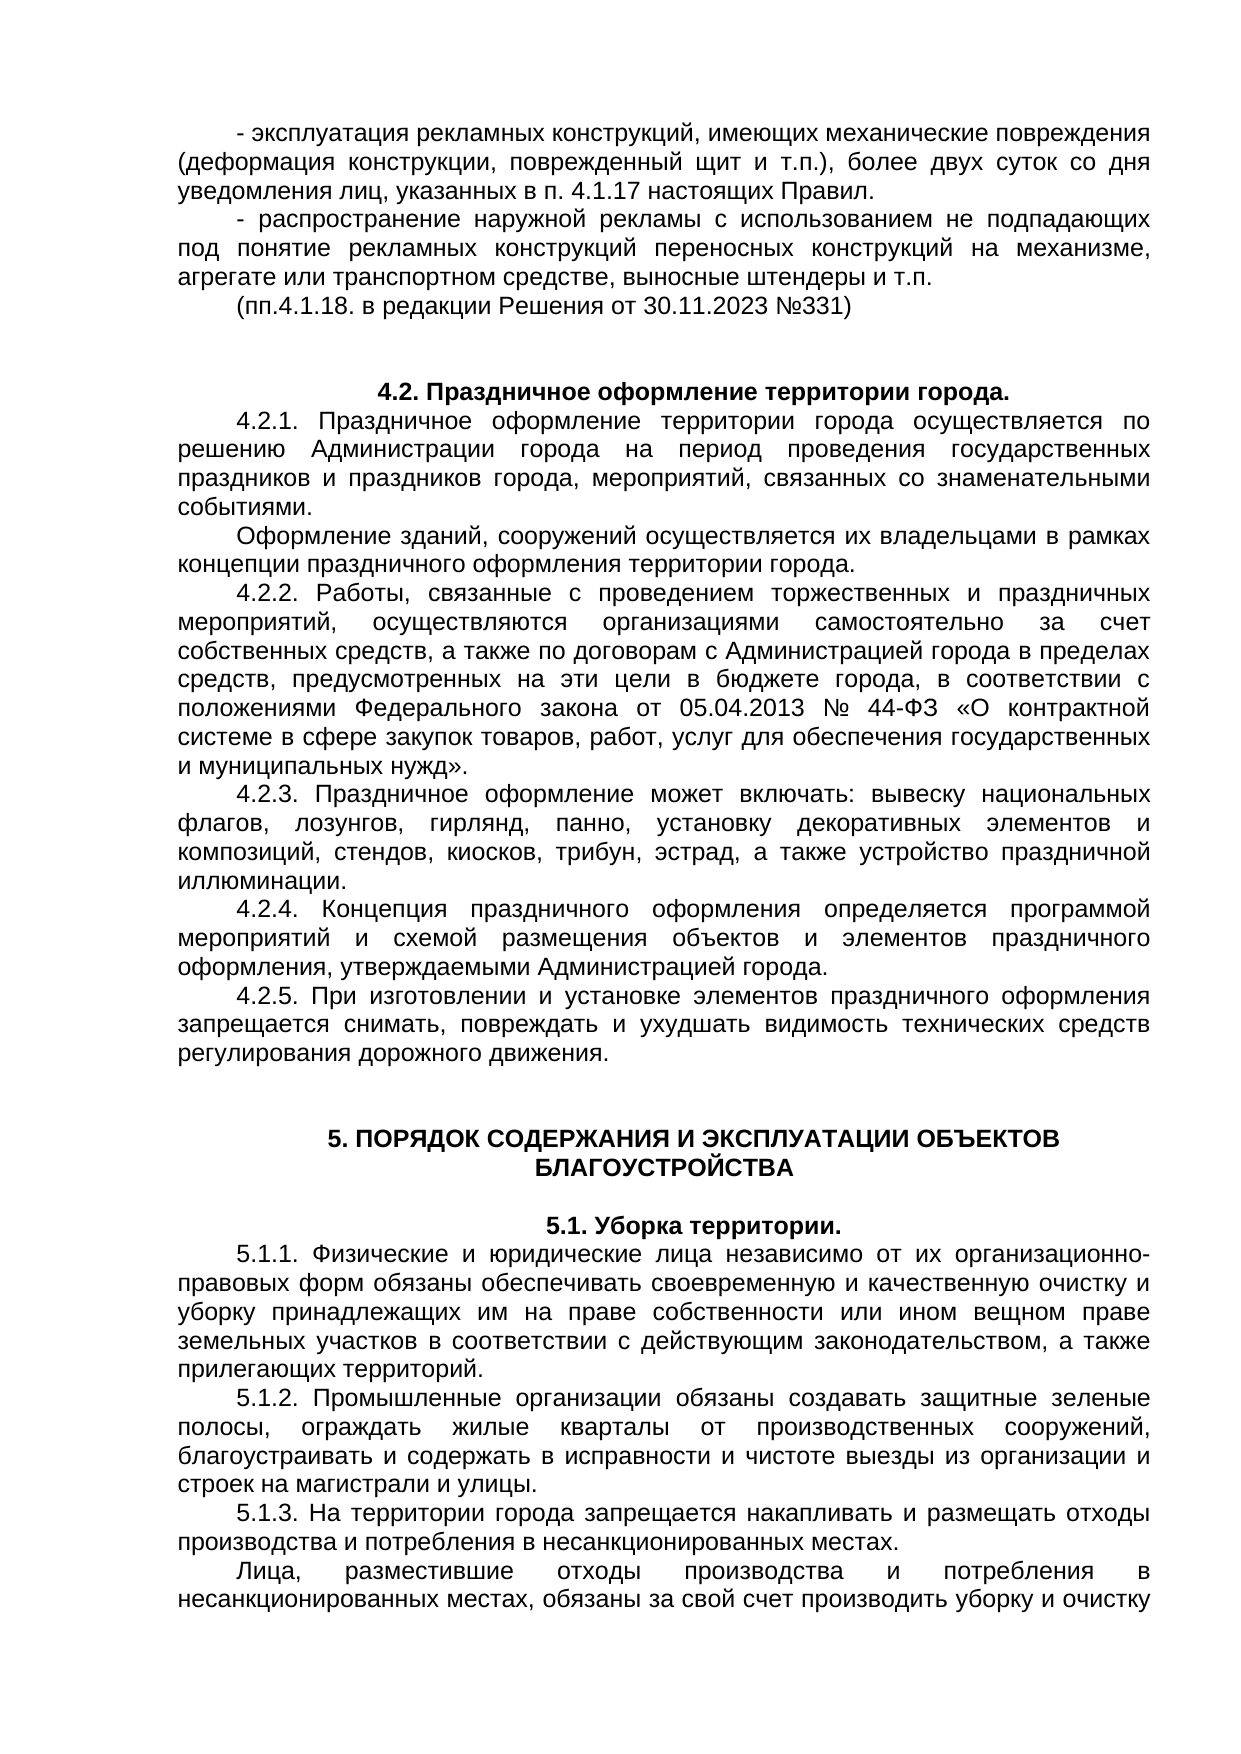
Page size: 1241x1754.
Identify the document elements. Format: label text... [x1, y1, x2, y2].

text 4.2.1. Праздничное оформление территории города осуществляется по решению Администрации города на период проведения государственных праздников и праздников города, мероприятий, связанных со знаменательными событиями. [177, 406, 1152, 521]
text 4.2.5. При изготовлении и установке элементов праздничного оформления запрещается снимать, повреждать и ухудшать видимость технических средств регулирования дорожного движения. [177, 981, 1152, 1067]
text (пп.4.1.18. в редакции Решения от 30.11.2023 №331) [177, 291, 1152, 319]
text - эксплуатация рекламных конструкций, имеющих механические повреждения (деформация конструкции, поврежденный щит и т.п.), более двух суток со дня уведомления лиц, указанных в п. 4.1.17 настоящих Правил. [177, 118, 1152, 204]
text 4.2. Праздничное оформление территории города. [177, 377, 1152, 406]
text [177, 1556, 1152, 1613]
text 5.1.2. Промышленные организации обязаны создавать защитные зеленые полосы, ограждать жилые кварталы от производственных сооружений, благоустраивать и содержать в исправности и чистоте выезды из организации и строек на магистрали и улицы. [177, 1383, 1152, 1498]
text 5.1.1. Физические и юридические лица независимо от их организационно-правовых форм обязаны обеспечивать своевременную и качественную очистку и уборку принадлежащих им на праве собственности или ином вещном праве земельных участков в соответствии с действующим законодательством, а также прилегающих территорий. [177, 1239, 1152, 1383]
text 4.2.4. Концепция праздничного оформления определяется программой мероприятий и схемой размещения объектов и элементов праздничного оформления, утверждаемыми Администрацией города. [177, 894, 1152, 981]
text 5.1. Уборка территории. [177, 1211, 1152, 1239]
text - распространение наружной рекламы с использованием не подпадающих под понятие рекламных конструкций переносных конструкций на механизме, агрегате или транспортном средстве, выносные штендеры и т.п. [177, 204, 1152, 291]
text 5.1.3. На территории города запрещается накапливать и размещать отходы производства и потребления в несанкционированных местах. [177, 1498, 1152, 1556]
text 4.2.2. Работы, связанные с проведением торжественных и праздничных мероприятий, осуществляются организациями самостоятельно за счет собственных средств, а также по договорам с Администрацией города в пределах средств, предусмотренных на эти цели в бюджете города, в соответствии с положениями Федерального закона от 05.04.2013 № 44-ФЗ «О контрактной системе в сфере закупок товаров, работ, услуг для обеспечения государственных и муниципальных нужд». [177, 578, 1152, 779]
text 4.2.3. Праздничное оформление может включать: вывеску национальных флагов, лозунгов, гирлянд, панно, установку декоративных элементов и композиций, стендов, киосков, трибун, эстрад, а также устройство праздничной иллюминации. [177, 779, 1152, 894]
title 5. ПОРЯДОК СОДЕРЖАНИЯ И ЭКСПЛУАТАЦИИ ОБЪЕКТОВ БЛАГОУСТРОЙСТВА [177, 1124, 1152, 1182]
text Оформление зданий, сооружений осуществляется их владельцами в рамках концепции праздничного оформления территории города. [177, 521, 1152, 578]
